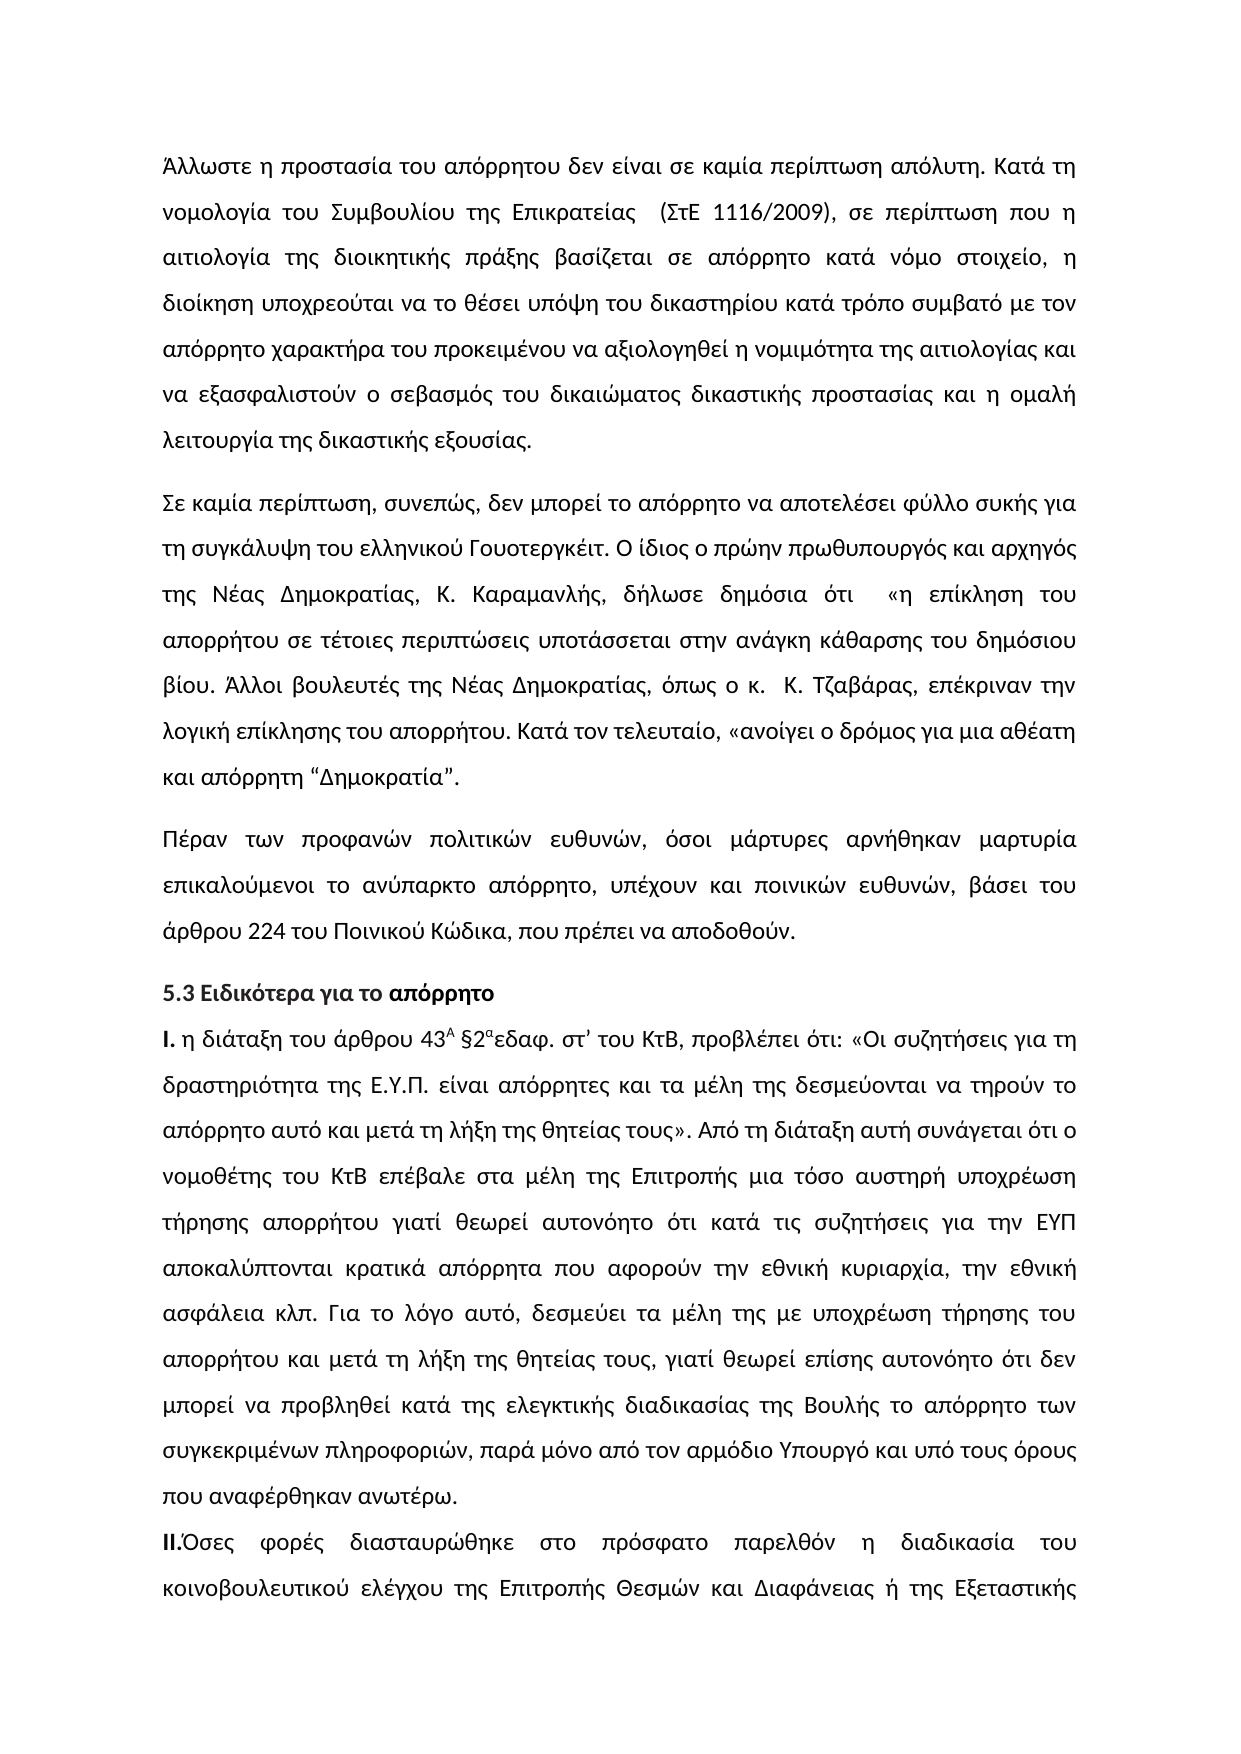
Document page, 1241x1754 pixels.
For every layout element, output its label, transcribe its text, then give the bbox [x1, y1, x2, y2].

text Ι. η διάταξη του άρθρου 43Α §2αεδαφ. στ’ του ΚτΒ, προβλέπει ότι: «Οι συζητήσεις για τη δραστηριότητα της Ε.Υ.Π. είναι απόρρητες και τα μέλη της δεσμεύονται να τηρούν το απόρρητο αυτό και μετά τη λήξη της θητείας τους». Από τη διάταξη αυτή συνάγεται ότι ο νομοθέτης του ΚτΒ επέβαλε στα μέλη της Επιτροπής μια τόσο αυστηρή υποχρέωση τήρησης απορρήτου γιατί θεωρεί αυτονόητο ότι κατά τις συζητήσεις για την ΕΥΠ αποκαλύπτονται κρατικά απόρρητα που αφορούν την εθνική κυριαρχία, την εθνική ασφάλεια κλπ. Για το λόγο αυτό, δεσμεύει τα μέλη της με υποχρέωση τήρησης του απορρήτου και μετά τη λήξη της θητείας τους, γιατί θεωρεί επίσης αυτονόητο ότι δεν μπορεί να προβληθεί κατά της ελεγκτικής διαδικασίας της Βουλής το απόρρητο των συγκεκριμένων πληροφοριών, παρά μόνο από τον αρμόδιο Υπουργό και υπό τους όρους που αναφέρθηκαν ανωτέρω. [162, 1023, 1078, 1511]
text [162, 1526, 1078, 1602]
text Πέραν των προφανών πολιτικών ευθυνών, όσοι μάρτυρες αρνήθηκαν μαρτυρία επικαλούμενοι το ανύπαρκτο απόρρητο, υπέχουν και ποινικών ευθυνών, βάσει του άρθρου 224 του Ποινικού Κώδικα, που πρέπει να αποδοθούν. [162, 823, 1078, 946]
text Σε καμία περίπτωση, συνεπώς, δεν μπορεί το απόρρητο να αποτελέσει φύλλο συκής για τη συγκάλυψη του ελληνικού Γουοτεργκέιτ. Ο ίδιος ο πρώην πρωθυπουργός και αρχηγός της Νέας Δημοκρατίας, Κ. Καραμανλής, δήλωσε δημόσια ότι «η επίκληση του απορρήτου σε τέτοιες περιπτώσεις υποτάσσεται στην ανάγκη κάθαρσης του δημόσιου βίου. Άλλοι βουλευτές της Νέας Δημοκρατίας, όπως ο κ. Κ. Τζαβάρας, επέκριναν την λογική επίκλησης του απορρήτου. Κατά τον τελευταίο, «ανοίγει ο δρόμος για μια αθέατη και απόρρητη “Δημοκρατία”. [162, 487, 1078, 792]
text 5.3 Ειδικότερα για το απόρρητο [162, 977, 1078, 1008]
text Άλλωστε η προστασία του απόρρητου δεν είναι σε καμία περίπτωση απόλυτη. Κατά τη νομολογία του Συμβουλίου της Επικρατείας (ΣτΕ 1116/2009), σε περίπτωση που η αιτιολογία της διοικητικής πράξης βασίζεται σε απόρρητο κατά νόμο στοιχείο, η διοίκηση υποχρεούται να το θέσει υπόψη του δικαστηρίου κατά τρόπο συμβατό με τον απόρρητο χαρακτήρα του προκειμένου να αξιολογηθεί η νομιμότητα της αιτιολογίας και να εξασφαλιστούν ο σεβασμός του δικαιώματος δικαστικής προστασίας και η ομαλή λειτουργία της δικαστικής εξουσίας. [162, 150, 1078, 455]
